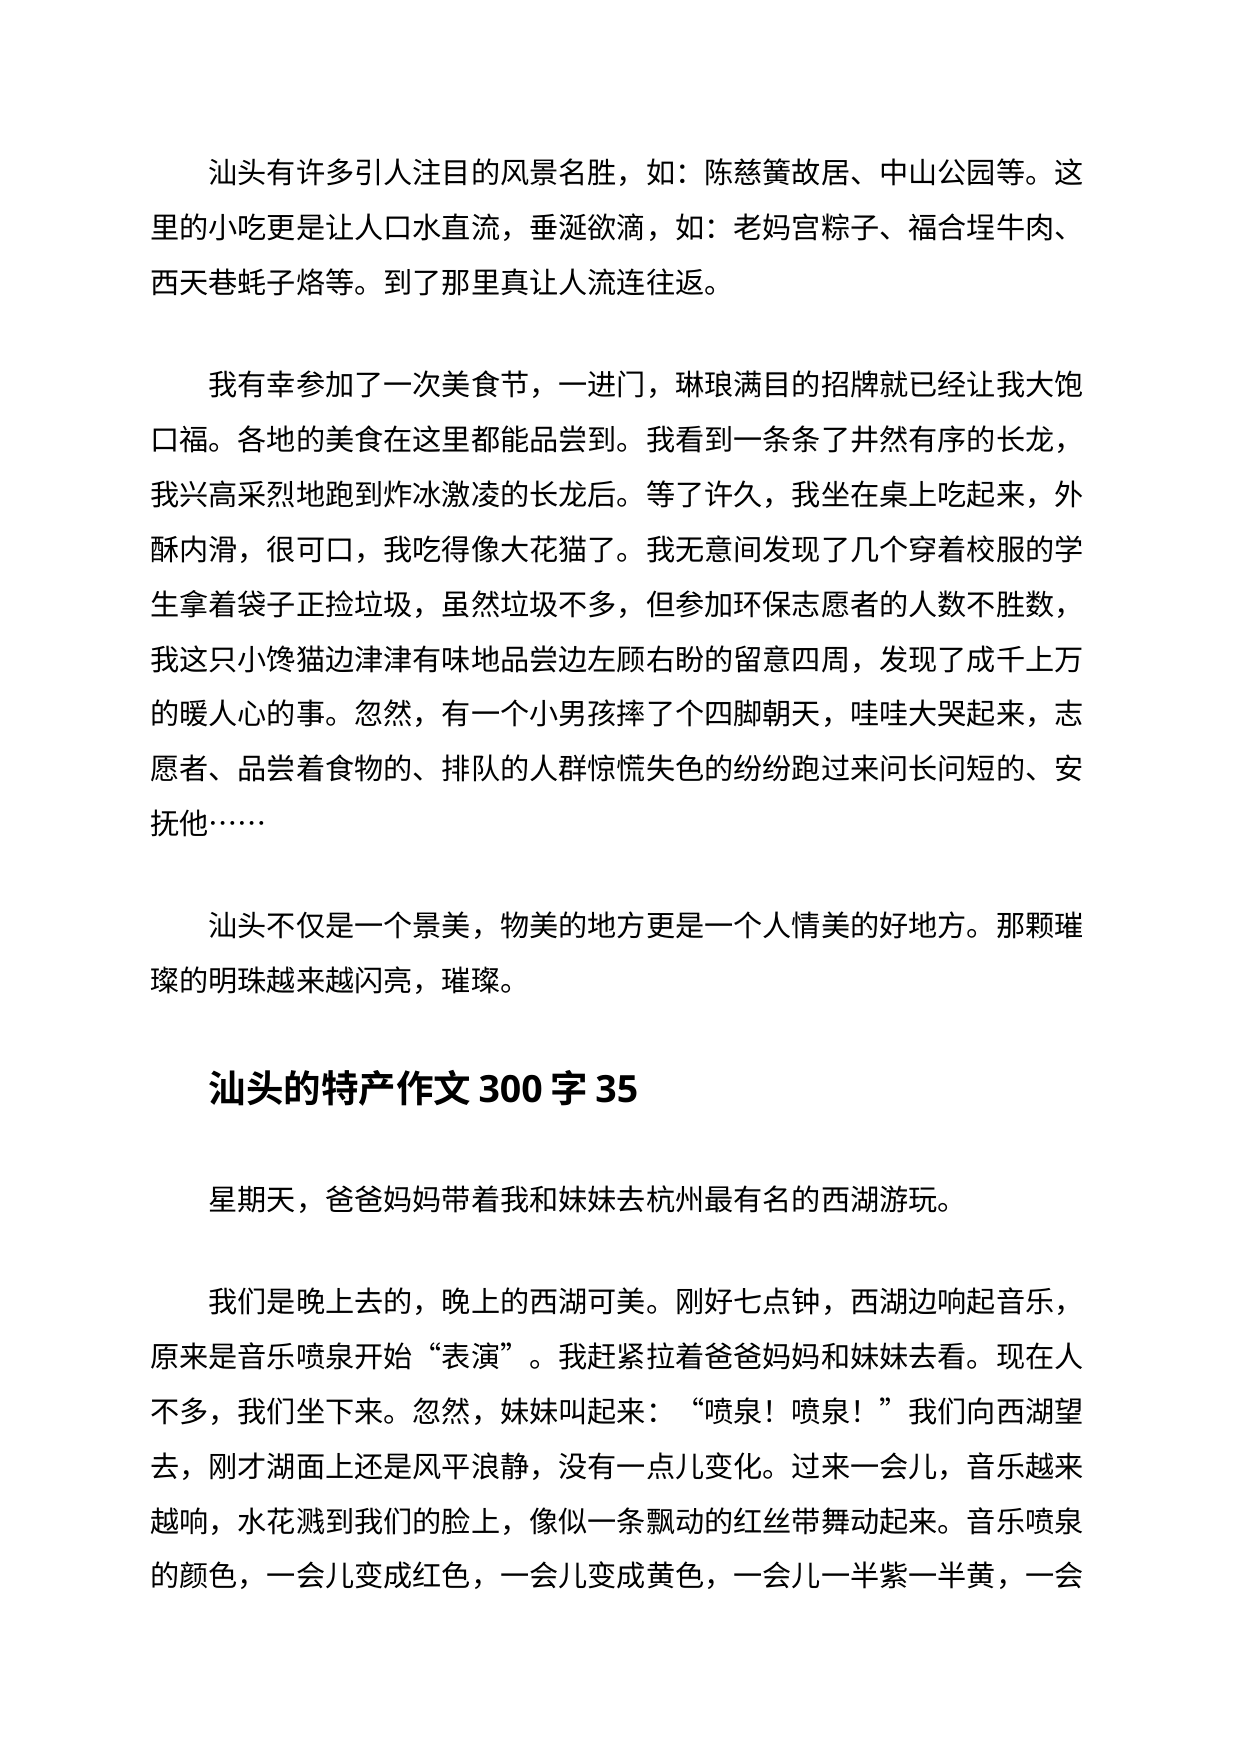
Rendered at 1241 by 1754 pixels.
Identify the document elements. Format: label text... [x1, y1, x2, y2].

text 我有幸参加了一次美食节，一进门，琳琅满目的招牌就已经让我大饱口福。各地的美食在这里都能品尝到。我看到一条条了井然有序的长龙，我兴高采烈地跑到炸冰激凌的长龙后。等了许久，我坐在桌上吃起来，外酥内滑，很可口，我吃得像大花猫了。我无意间发现了几个穿着校服的学生拿着袋子正捡垃圾，虽然垃圾不多，但参加环保志愿者的人数不胜数，我这只小馋猫边津津有味地品尝边左顾右盼的留意四周，发现了成千上万的暖人心的事。忽然，有一个小男孩摔了个四脚朝天，哇哇大哭起来，志愿者、品尝着食物的、排队的人群惊慌失色的纷纷跑过来问长问短的、安抚他…… [150, 362, 1090, 843]
text 汕头有许多引人注目的风景名胜，如：陈慈簧故居、中山公园等。这里的小吃更是让人口水直流，垂涎欲滴，如：老妈宫粽子、福合埕牛肉、西天巷蚝子烙等。到了那里真让人流连往返。 [150, 150, 1090, 302]
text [150, 1278, 1090, 1595]
text 星期天，爸爸妈妈带着我和妹妹去杭州最有名的西湖游玩。 [150, 1177, 1090, 1219]
text 汕头的特产作文300字35 [150, 1059, 1090, 1114]
text 汕头不仅是一个景美，物美的地方更是一个人情美的好地方。那颗璀璨的明珠越来越闪亮，璀璨。 [150, 902, 1090, 1000]
